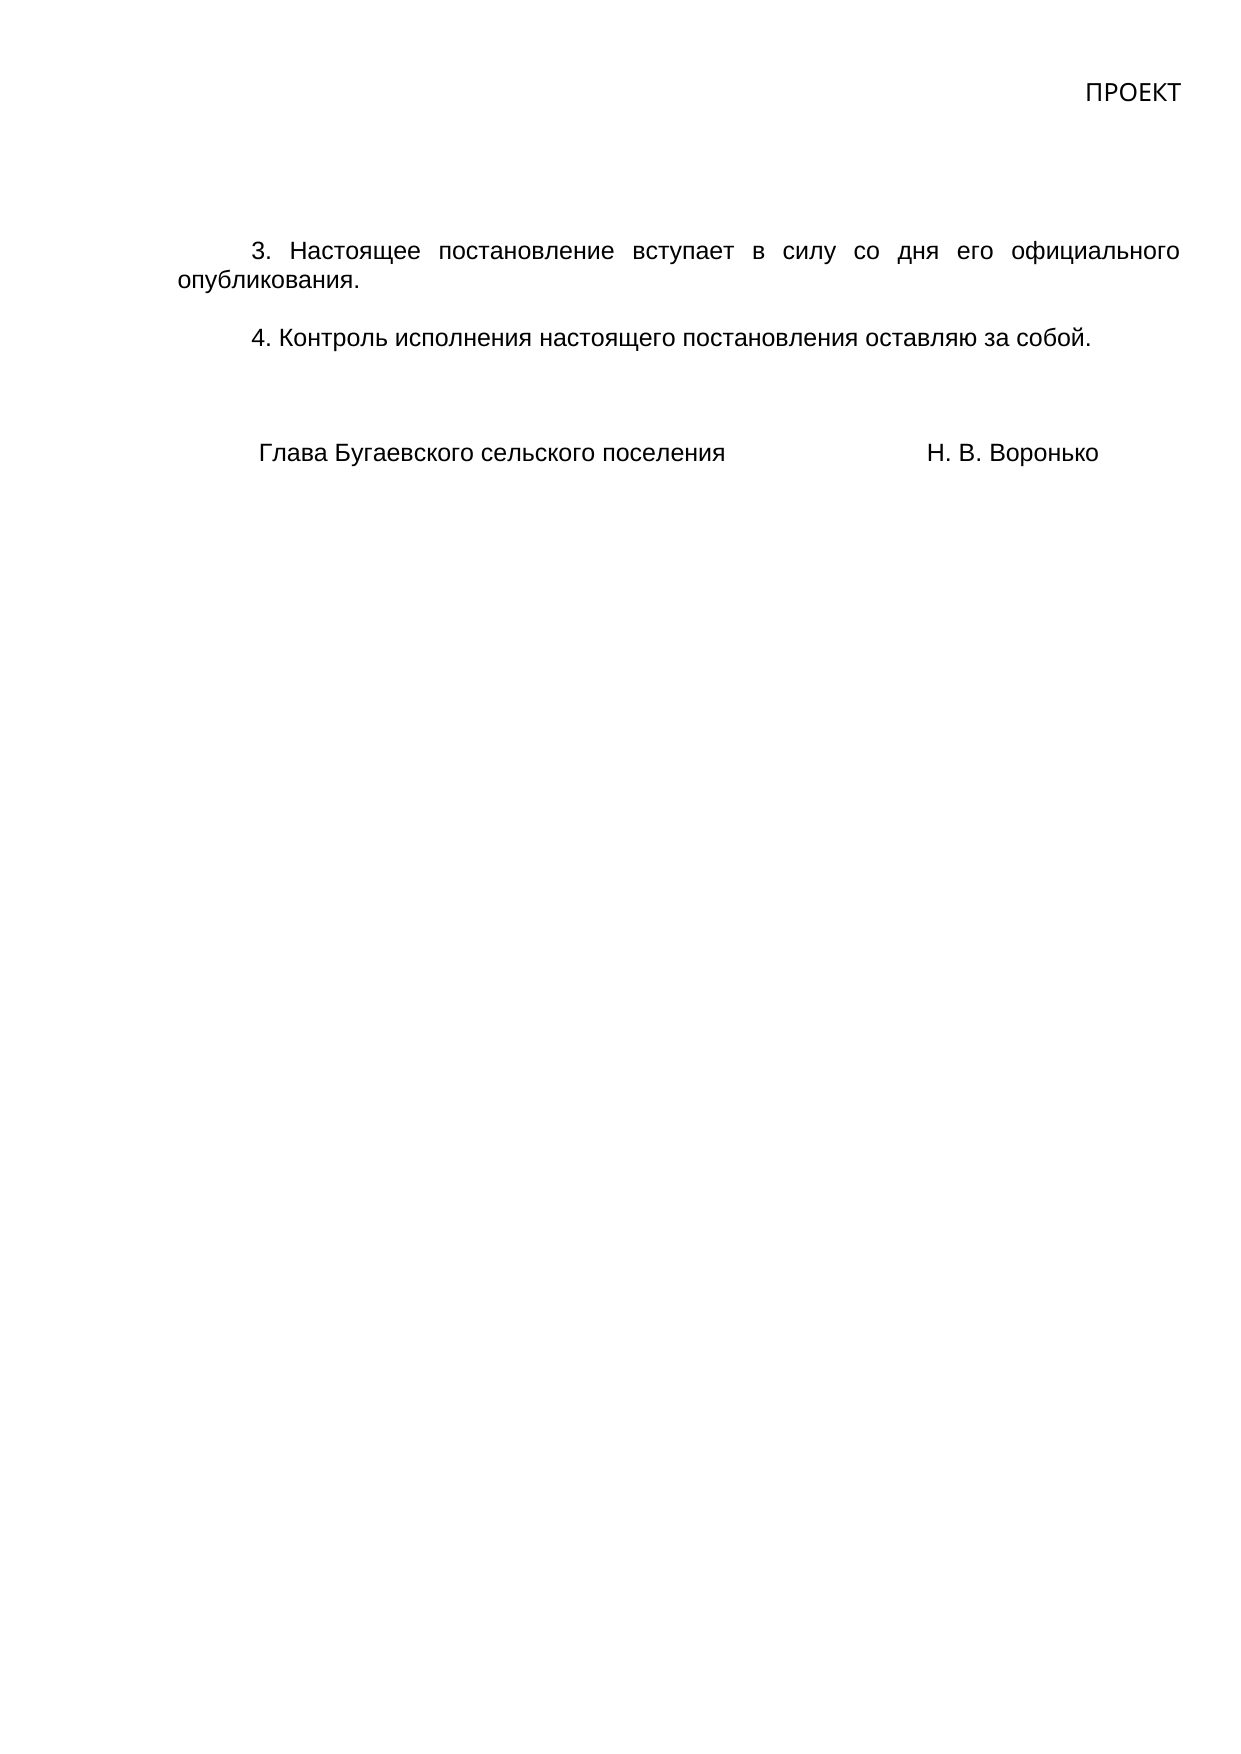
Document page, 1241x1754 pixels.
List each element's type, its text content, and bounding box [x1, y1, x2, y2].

text Глава Бугаевского сельского поселения Н. В. Воронько [177, 437, 1181, 466]
list 3. Настоящее постановление вступает в силу со дня его официального опубликования. [177, 236, 1181, 294]
text 4. Контроль исполнения настоящего постановления оставляю за собой. [177, 322, 1181, 351]
